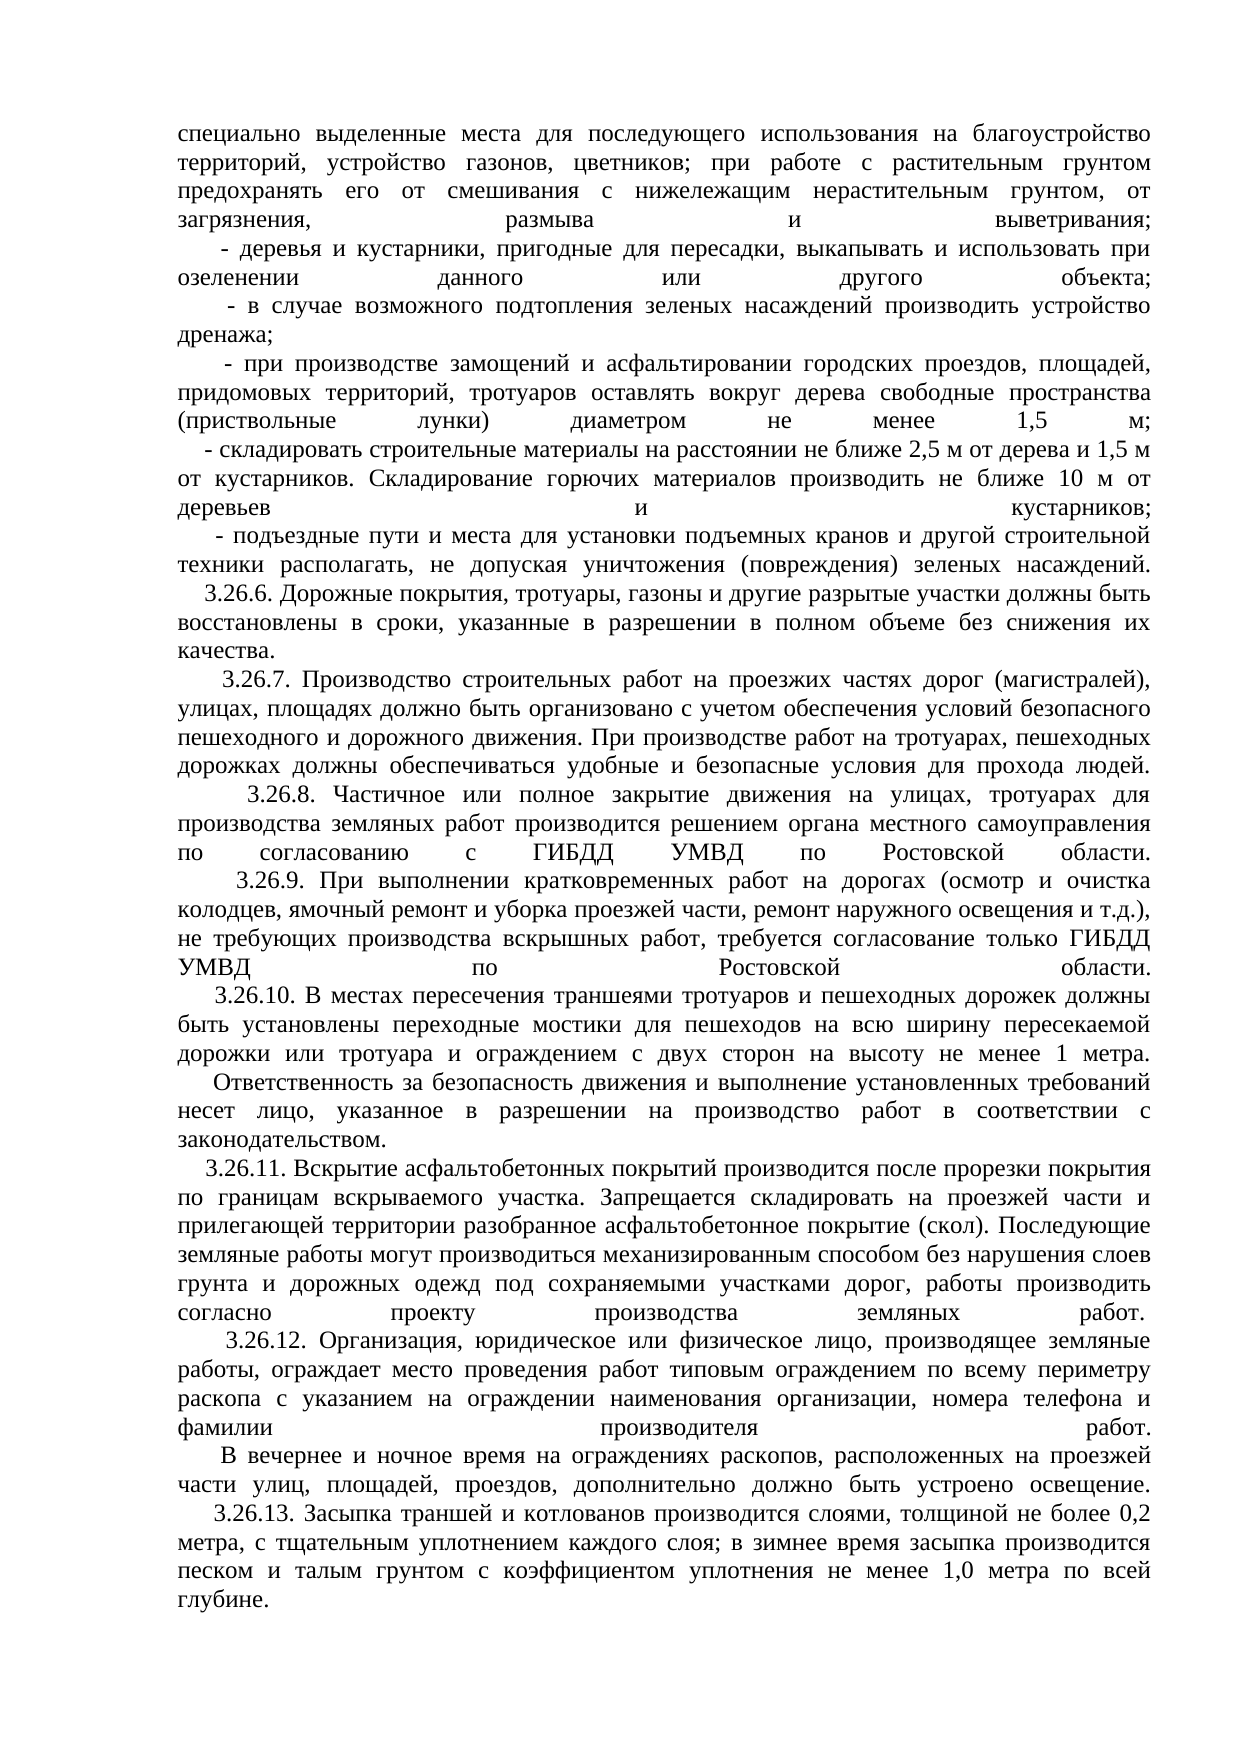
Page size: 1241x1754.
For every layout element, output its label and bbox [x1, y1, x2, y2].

text [177, 118, 1152, 1613]
